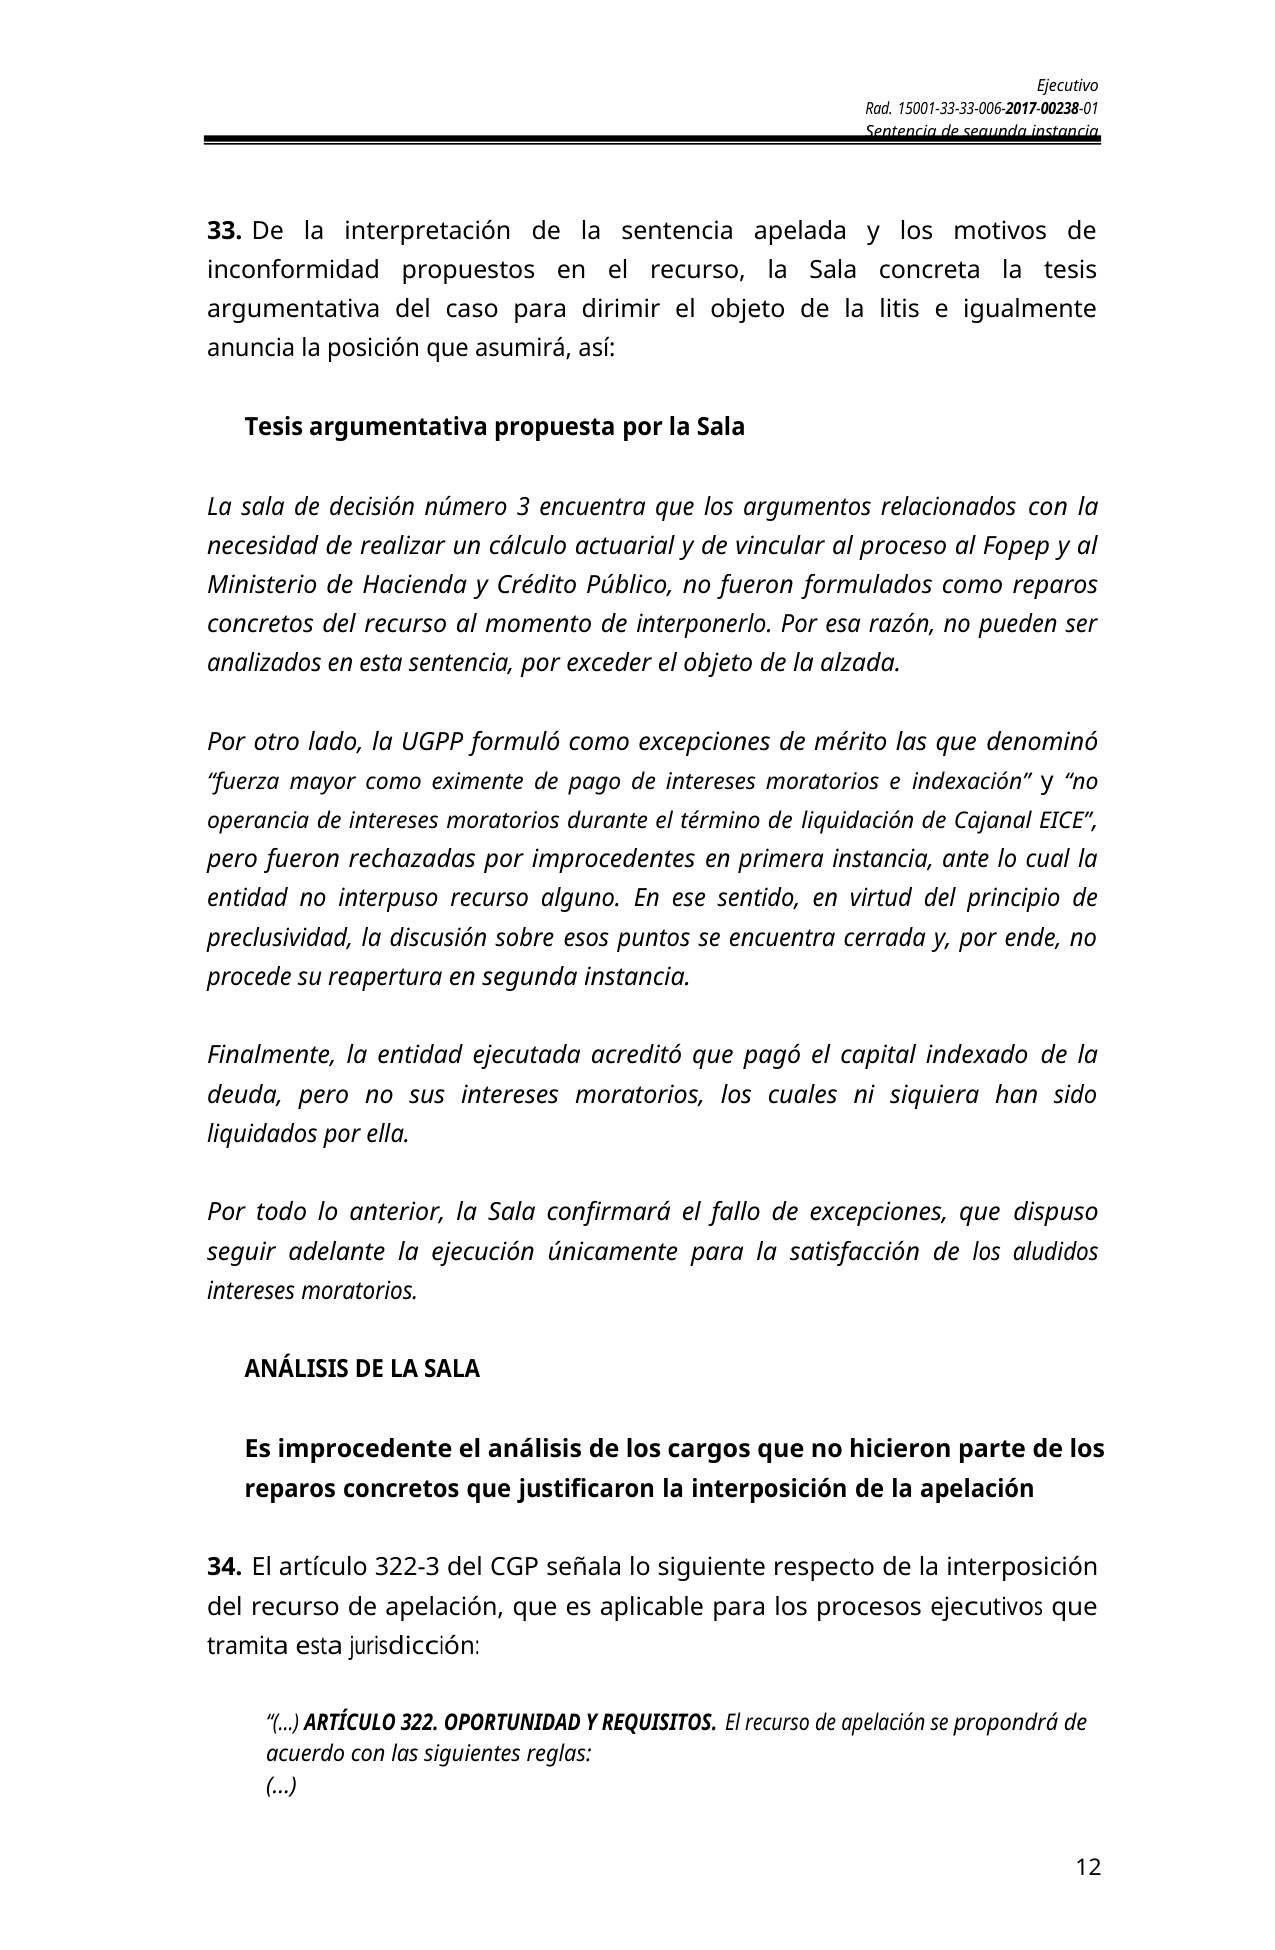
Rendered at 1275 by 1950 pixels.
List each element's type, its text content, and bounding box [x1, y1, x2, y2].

text “(…) ARTÍCULO 322. OPORTUNIDAD Y REQUISITOS. El recurso de apelación se propondrá de acuerdo con las siguientes reglas: [266, 1706, 1110, 1768]
text Finalmente, la entidad ejecutada acreditó que pagó el capital indexado de la deuda, pero no sus intereses moratorios, los cuales ni siquiera han sido liquidados por ella. [207, 1037, 1098, 1149]
list El artículo 322-3 del CGP señala lo siguiente respecto de la interposición del recurso de apelación, que es aplicable para los procesos ejecutivos que tramita esta jurisdicción: [207, 1549, 1098, 1661]
text Por todo lo anterior, la Sala confirmará el fallo de excepciones, que dispuso seguir adelante la ejecución únicamente para la satisfacción de los aludidos intereses moratorios. [207, 1194, 1099, 1306]
subtitle Tesis argumentativa propuesta por la Sala [244, 409, 1110, 443]
list De la interpretación de la sentencia apelada y los motivos de inconformidad propuestos en el recurso, la Sala concreta la tesis argumentativa del caso para dirimir el objeto de la litis e igualmente anuncia la posición que asumirá, así: [207, 212, 1098, 364]
text La sala de decisión número 3 encuentra que los argumentos relacionados con la necesidad de realizar un cálculo actuarial y de vincular al proceso al Fopep y al Ministerio de Hacienda y Crédito Público, no fueron formulados como reparos concretos del recurso al momento de interponerlo. Por esa razón, no pueden ser analizados en esta sentencia, por exceder el objeto de la alzada. [207, 488, 1098, 679]
text Por otro lado, la UGPP formuló como excepciones de mérito las que denominó “fuerza mayor como eximente de pago de intereses moratorios e indexación” y “no operancia de intereses moratorios durante el término de liquidación de Cajanal EICE”, pero fueron rechazadas por improcedentes en primera instancia, ante lo cual la entidad no interpuso recurso alguno. En ese sentido, en virtud del principio de preclusividad, la discusión sobre esos puntos se encuentra cerrada y, por ende, no procede su reapertura en segunda instancia. [207, 723, 1098, 992]
text (…) [266, 1769, 1110, 1800]
subtitle ANÁLISIS DE LA SALA [244, 1351, 1110, 1385]
text Es improcedente el análisis de los cargos que no hicieron parte de los reparos concretos que justificaron la interposición de la apelación [244, 1431, 1110, 1504]
